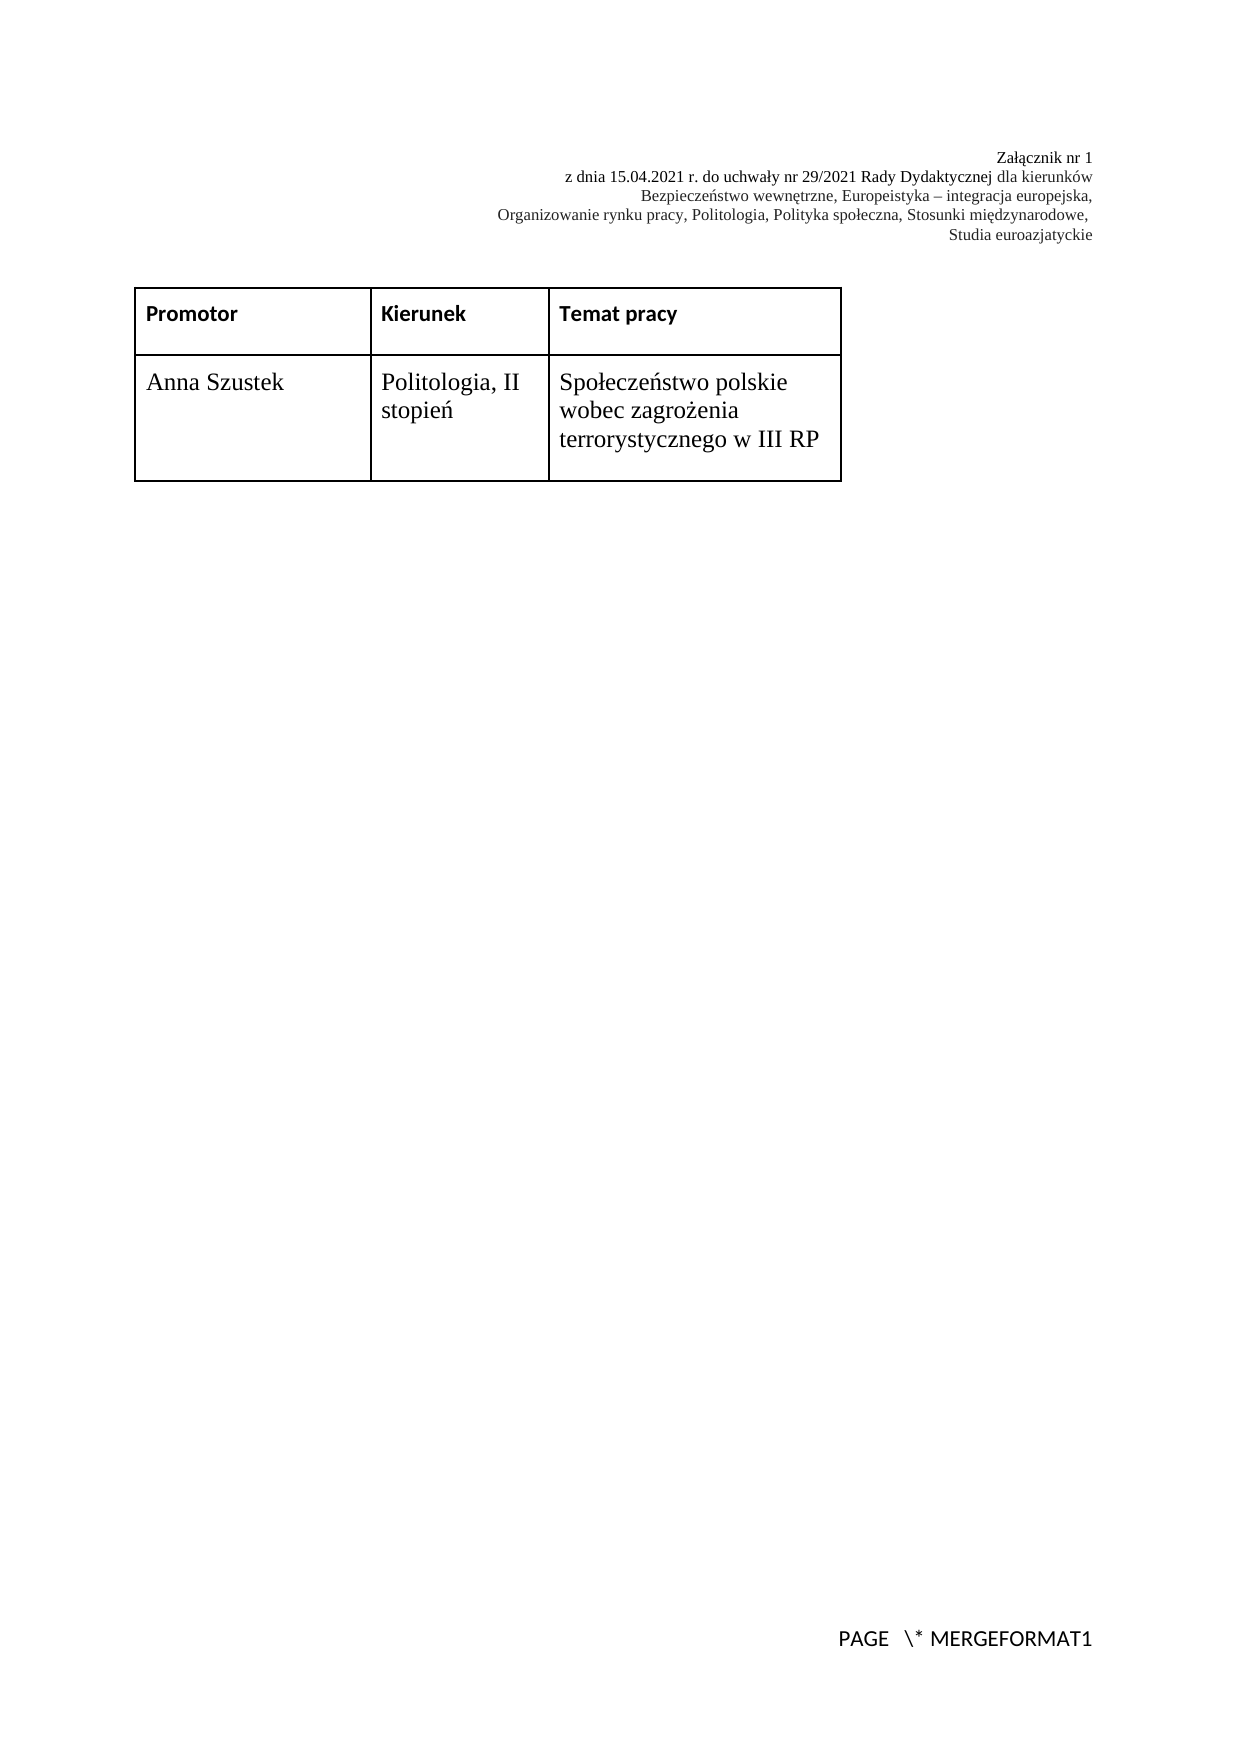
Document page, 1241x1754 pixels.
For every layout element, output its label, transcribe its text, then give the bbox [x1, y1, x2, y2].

table_header Kierunek [372, 289, 548, 354]
table_cell Anna Szustek [136, 356, 370, 480]
text Załącznik nr 1 [148, 148, 1093, 167]
text Organizowanie rynku pracy, Politologia, Polityka społeczna, Stosunki międzynarodowe, Studia euroazjatyckie [443, 205, 1093, 243]
text Bezpieczeństwo wewnętrzne, Europeistyka – integracja europejska, [148, 186, 1093, 205]
table_header Promotor [136, 289, 370, 354]
table_cell Politologia, II stopień [372, 356, 548, 480]
text z dnia 15.04.2021 r. do uchwały nr 29/2021 Rady Dydaktycznej dla kierunków [148, 167, 1093, 186]
table_cell Społeczeństwo polskie wobec zagrożenia terrorystycznego w III RP [550, 356, 840, 480]
table_header Temat pracy [550, 289, 840, 354]
